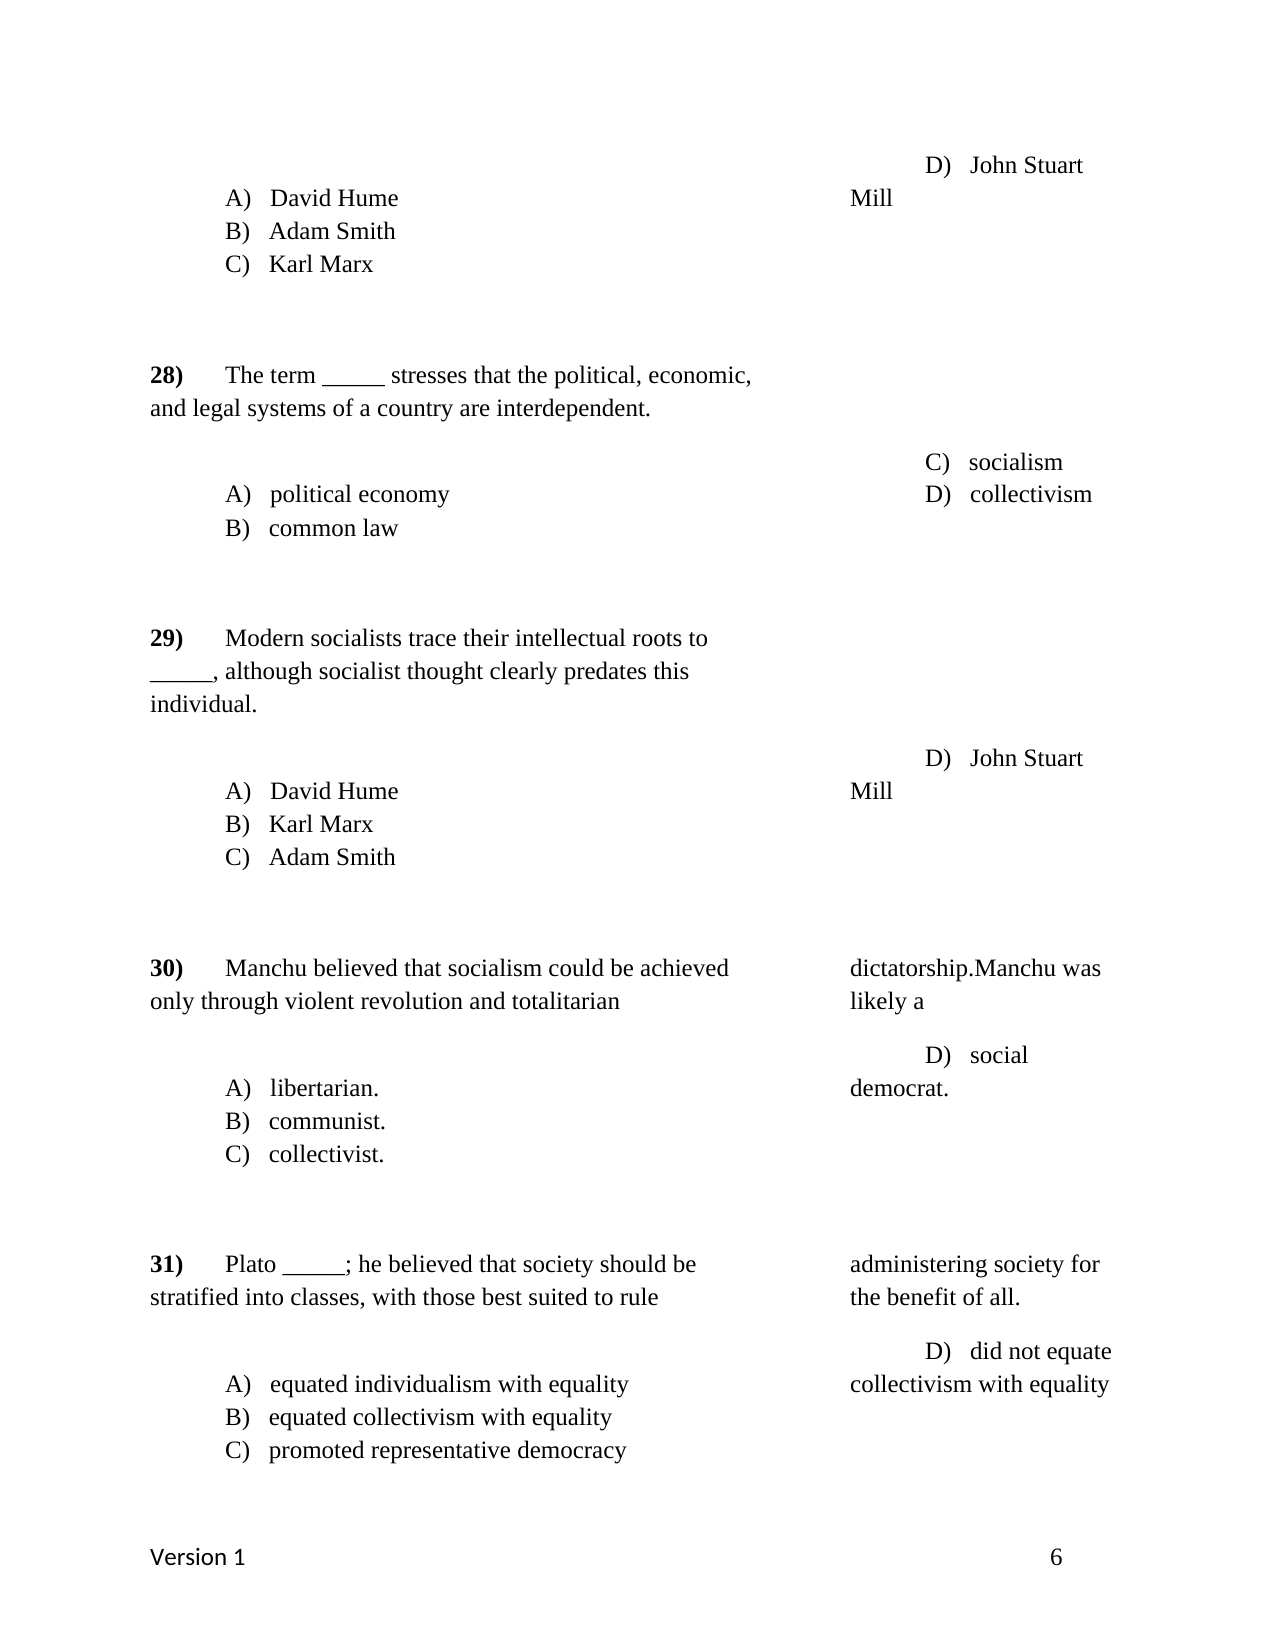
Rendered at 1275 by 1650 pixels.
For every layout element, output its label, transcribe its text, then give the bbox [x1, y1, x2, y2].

text A) David Hume B) Adam Smith C) Karl Marx D) John Stuart Mill [150, 150, 775, 278]
text A) equated individualism with equality B) equated collectivism with equality C) promoted representative democracy D) did not equate collectivism with equality [850, 1336, 1125, 1431]
text A) David Hume B) Karl Marx C) Adam Smith D) John Stuart Mill [850, 743, 1125, 838]
text A) political economy B) common law C) socialism D) collectivism [850, 447, 1125, 541]
text 30) Manchu believed that socialism could be achieved only through violent revolution and totalitarian dictatorship.Manchu was likely a [150, 953, 775, 1014]
text A) political economy B) common law C) socialism D) collectivism [150, 447, 775, 541]
text 31) Plato _____; he believed that society should be stratified into classes, with those best suited to rule administering society for the benefit of all. [150, 1249, 775, 1311]
text 29) Modern socialists trace their intellectual roots to _____, although socialist thought clearly predates this individual. [150, 623, 775, 718]
text A) David Hume B) Karl Marx C) Adam Smith D) John Stuart Mill [150, 743, 775, 871]
text A) equated individualism with equality B) equated collectivism with equality C) promoted representative democracy D) did not equate collectivism with equality [150, 1336, 775, 1464]
text A) libertarian. B) communist. C) collectivist. D) social democrat. [150, 1040, 775, 1167]
text 28) The term _____ stresses that the political, economic, and legal systems of a country are interdependent. [150, 360, 775, 421]
text A) libertarian. B) communist. C) collectivist. D) social democrat. [850, 1040, 1125, 1134]
text A) David Hume B) Adam Smith C) Karl Marx D) John Stuart Mill [850, 150, 1125, 245]
text 30) Manchu believed that socialism could be achieved only through violent revolution and totalitarian dictatorship.Manchu was likely a [850, 953, 1125, 1014]
text 31) Plato _____; he believed that society should be stratified into classes, with those best suited to rule administering society for the benefit of all. [850, 1249, 1125, 1311]
